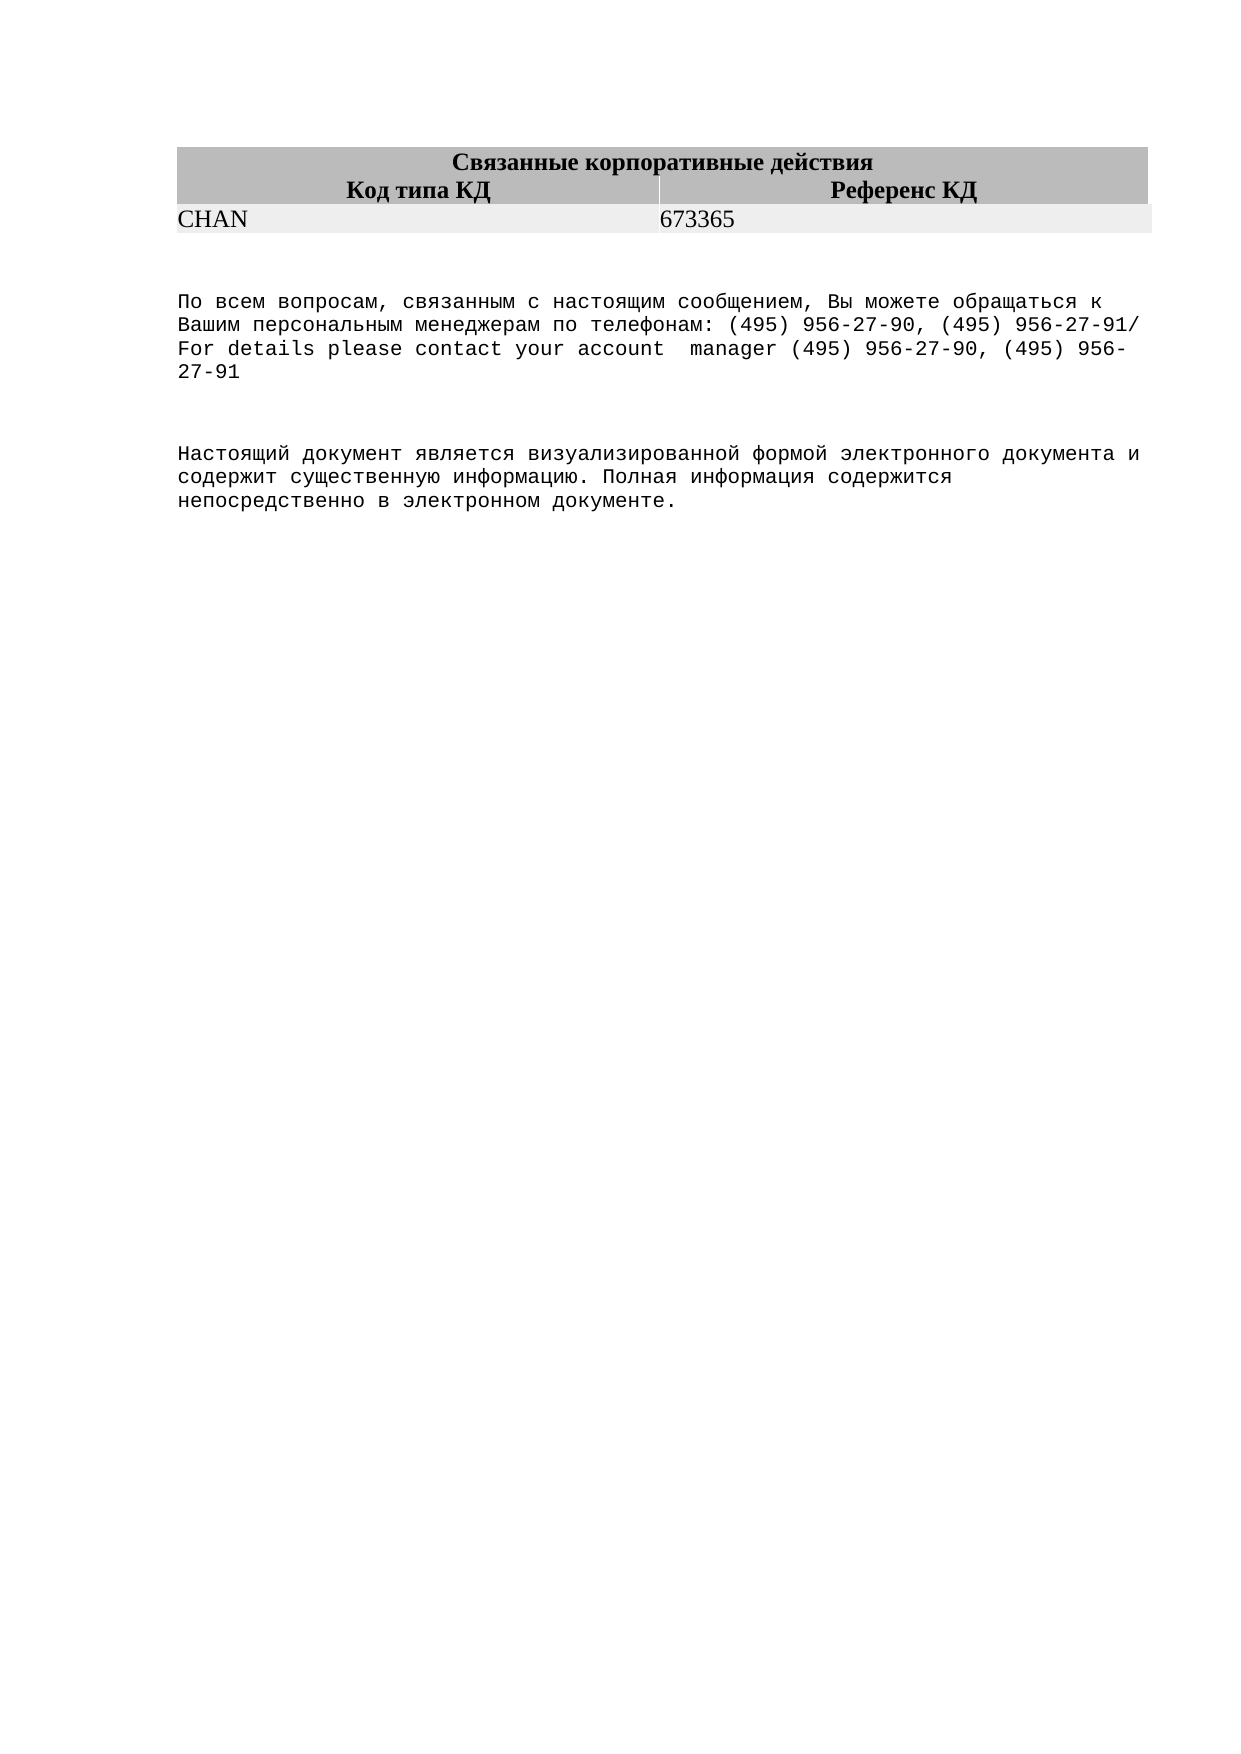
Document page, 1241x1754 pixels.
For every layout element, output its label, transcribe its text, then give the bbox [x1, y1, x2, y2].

text По всем вопросам, связанным с настоящим сообщением, Вы можете обращаться к Вашим персональным менеджерам по телефонам: (495) 956-27-90, (495) 956-27-91/ For details please contact your account manager (495) 956-27-90, (495) 956-27-91 [177, 291, 1152, 385]
table_header Связанные корпоративные действия [177, 147, 1148, 176]
table_cell [1148, 204, 1152, 233]
table_cell CHAN [177, 204, 659, 233]
table_cell Референс КД [660, 176, 1148, 204]
text Настоящий документ является визуализированной формой электронного документа и содержит существенную информацию. Полная информация содержится непосредственно в электронном документе. [177, 443, 1152, 514]
table_cell Код типа КД [177, 176, 659, 204]
table_cell 673365 [660, 204, 1148, 233]
